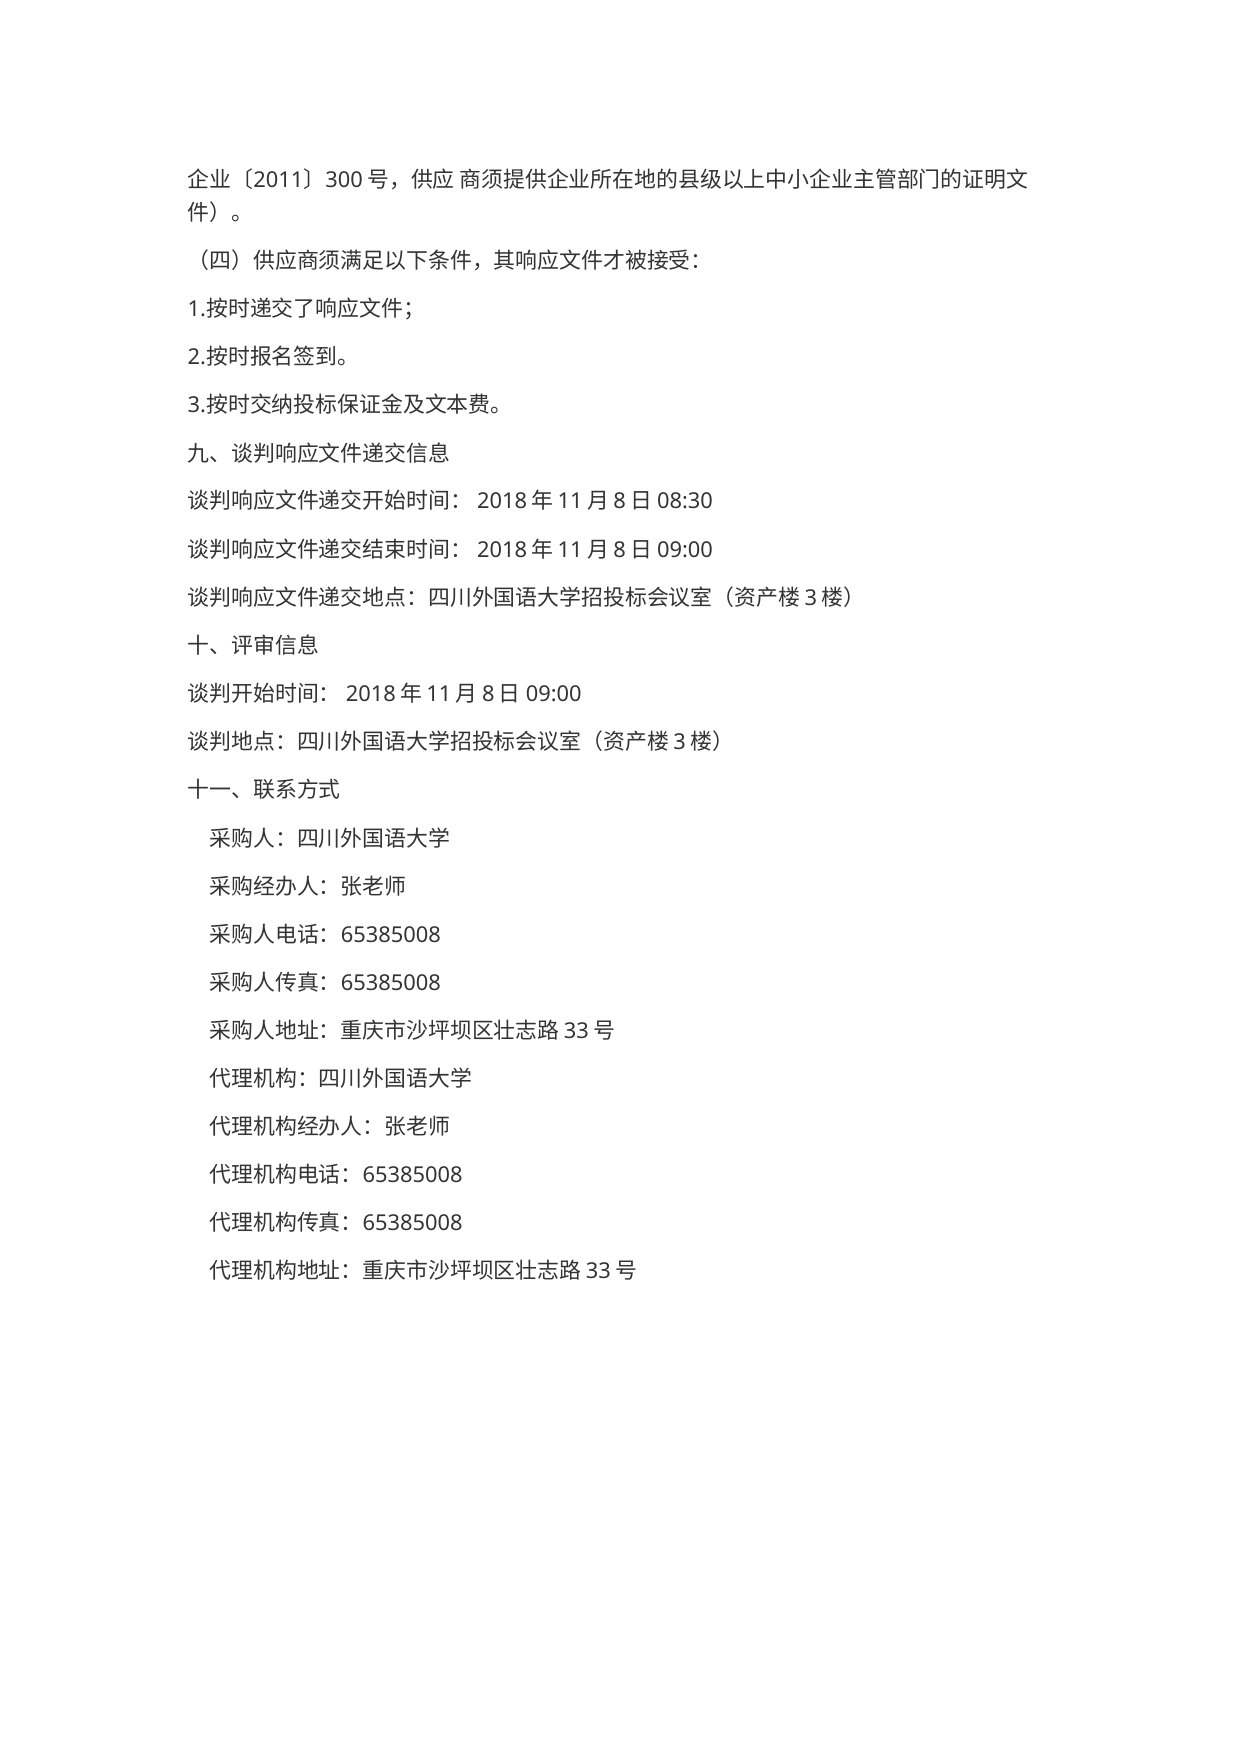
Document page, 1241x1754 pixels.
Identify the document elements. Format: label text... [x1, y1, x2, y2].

text 代理机构：四川外国语大学 [187, 1061, 1053, 1093]
text 谈判响应文件递交结束时间： 2018年11月8日 09:00 [187, 531, 1053, 564]
text 采购人电话：65385008 [187, 916, 1053, 949]
text 代理机构电话：65385008 [187, 1157, 1053, 1189]
text 采购人：四川外国语大学 [187, 820, 1053, 853]
text 十、评审信息 [187, 628, 1053, 660]
text 代理机构传真：65385008 [187, 1205, 1053, 1238]
text 采购人地址：重庆市沙坪坝区壮志路33号 [187, 1013, 1053, 1045]
text 采购经办人：张老师 [187, 868, 1053, 901]
text 谈判地点：四川外国语大学招投标会议室（资产楼3楼） [187, 724, 1053, 756]
text 3.按时交纳投标保证金及文本费。 [187, 387, 1053, 419]
text 代理机构地址：重庆市沙坪坝区壮志路33号 [187, 1253, 1053, 1286]
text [187, 162, 1053, 227]
text （四）供应商须满足以下条件，其响应文件才被接受： [187, 243, 1053, 275]
text 1.按时递交了响应文件； [187, 291, 1053, 323]
text 谈判响应文件递交开始时间： 2018年11月8日 08:30 [187, 483, 1053, 516]
text 谈判开始时间： 2018年11月8日 09:00 [187, 676, 1053, 708]
text 十一、联系方式 [187, 772, 1053, 804]
text 谈判响应文件递交地点：四川外国语大学招投标会议室（资产楼3楼） [187, 579, 1053, 612]
text 2.按时报名签到。 [187, 339, 1053, 371]
text 代理机构经办人：张老师 [187, 1109, 1053, 1141]
text 九、谈判响应文件递交信息 [187, 435, 1053, 468]
text 采购人传真：65385008 [187, 964, 1053, 997]
